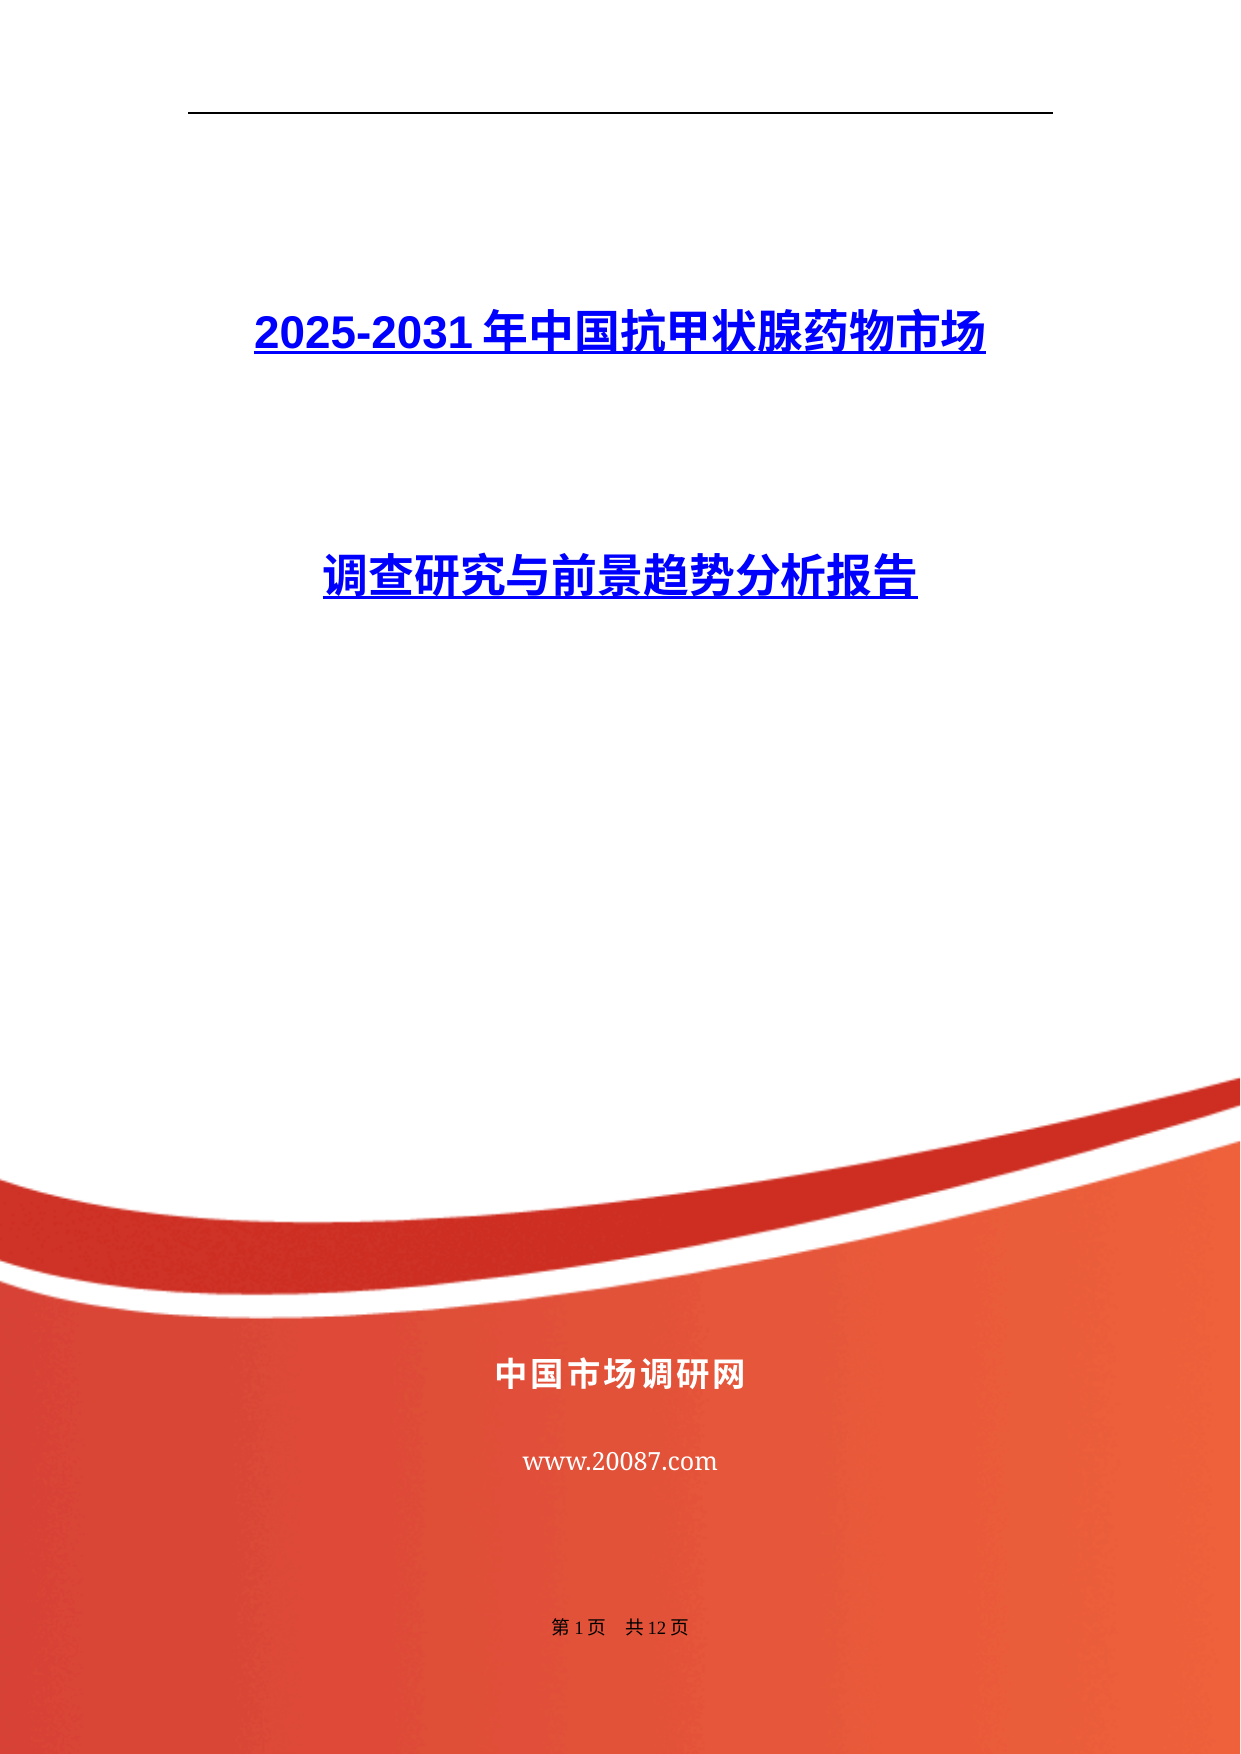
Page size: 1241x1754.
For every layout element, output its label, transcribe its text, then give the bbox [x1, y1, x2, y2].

picture [0, 1006, 1241, 1754]
text www.20087.com [187, 1428, 1053, 1493]
subtitle 中国市场调研网 [187, 1339, 1053, 1404]
table_header 2025-2031年中国抗甲状腺药物市场调查研究与前景趋势分析报告 [188, 207, 1053, 773]
